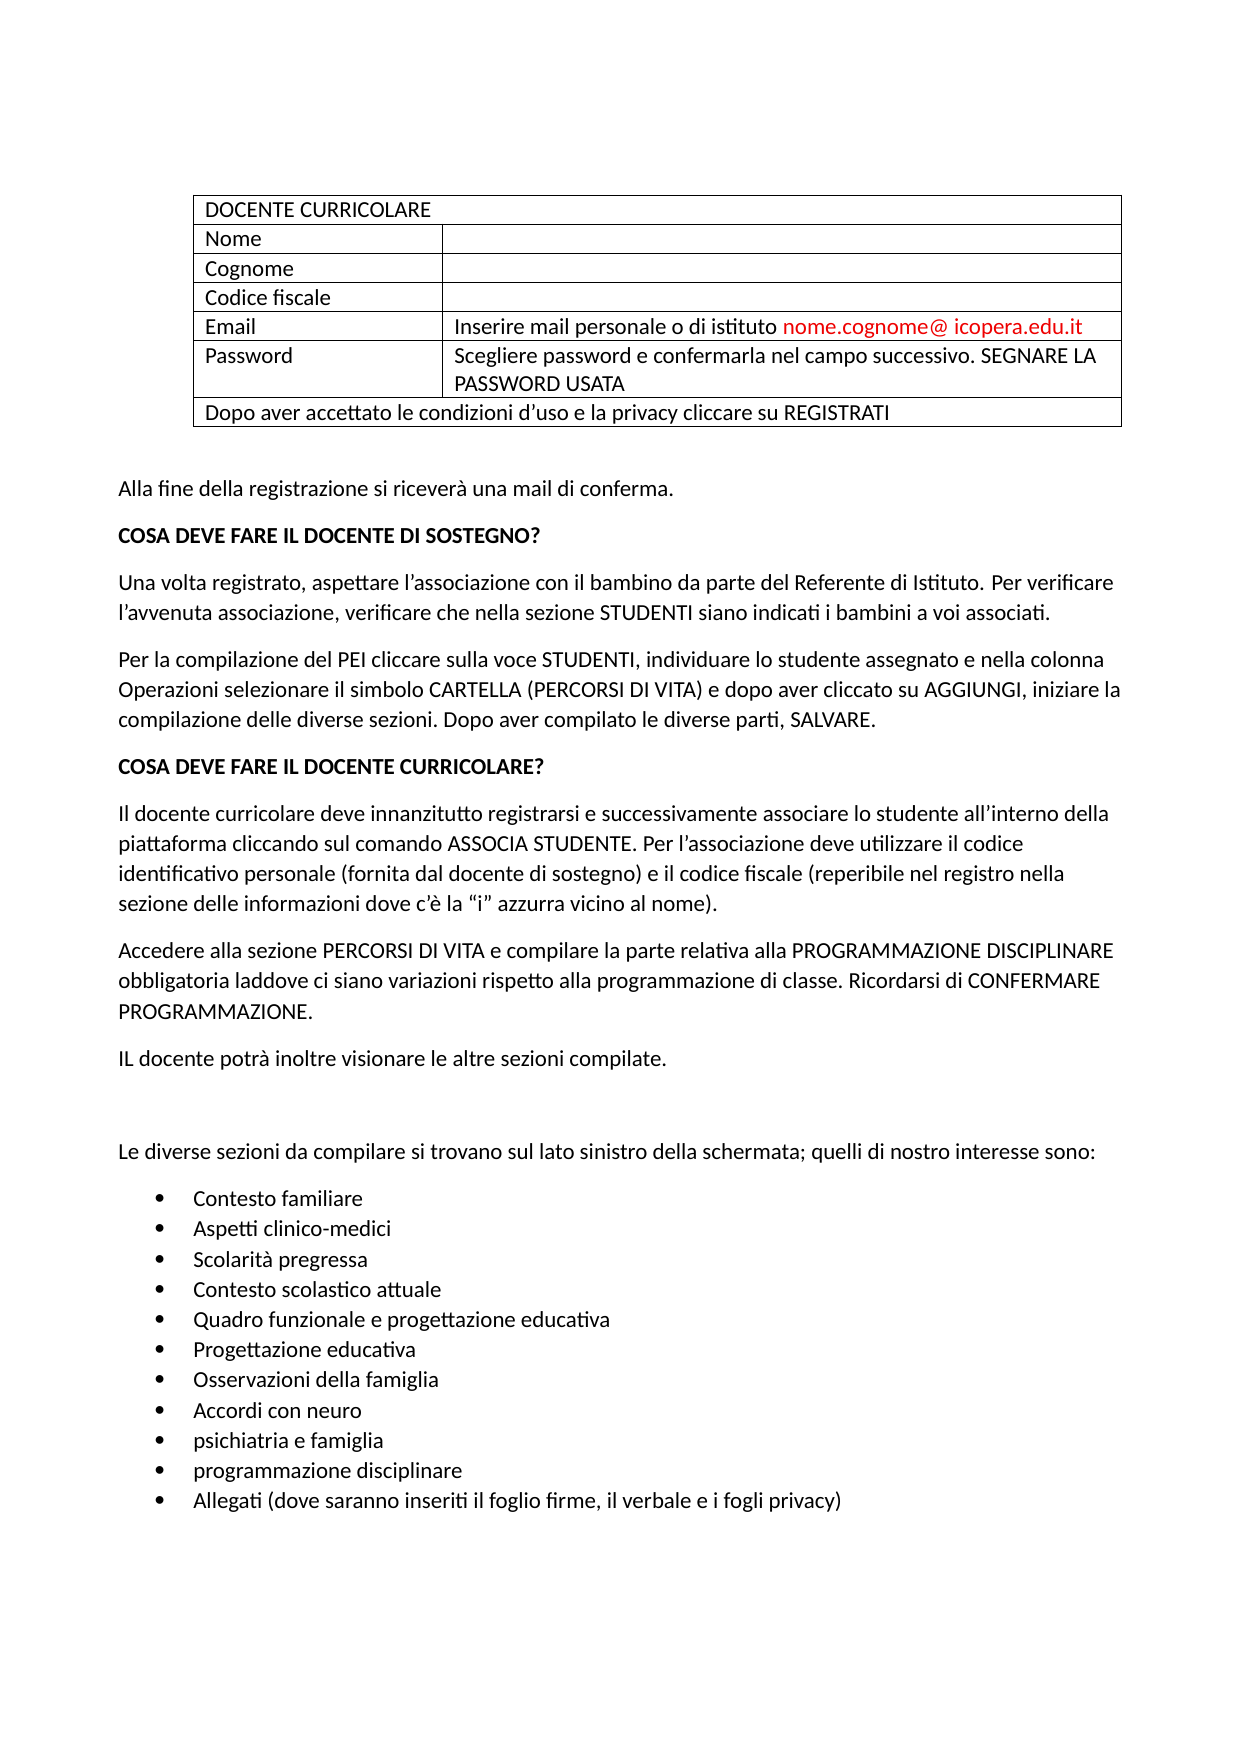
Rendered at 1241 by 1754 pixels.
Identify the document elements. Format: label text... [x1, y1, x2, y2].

table_cell [443, 254, 1121, 282]
table_cell Cognome [194, 254, 442, 282]
text Una volta registrato, aspettare l’associazione con il bambino da parte del Referente di Istituto. Per verificare l’avvenuta associazione, verificare che nella sezione STUDENTI siano indicati i bambini a voi associati. [118, 568, 1122, 626]
text Le diverse sezioni da compilare si trovano sul lato sinistro della schermata; quelli di nostro interesse sono: [118, 1137, 1122, 1165]
text Alla fine della registrazione si riceverà una mail di conferma. [118, 474, 1122, 502]
table_cell Password [194, 341, 442, 397]
list Aspetti clinico-medici [156, 1214, 1122, 1242]
list Osservazioni della famiglia [156, 1366, 1122, 1393]
list Contesto familiare [156, 1184, 1122, 1212]
table_cell [443, 225, 1121, 253]
table_cell Dopo aver accettato le condizioni d’uso e la privacy cliccare su REGISTRATI [194, 398, 1121, 426]
list programmazione disciplinare [156, 1456, 1122, 1484]
table_cell Scegliere password e confermarla nel campo successivo. SEGNARE LA PASSWORD USATA [443, 341, 1121, 397]
text Il docente curricolare deve innanzitutto registrarsi e successivamente associare lo studente all’interno della piattaforma cliccando sul comando ASSOCIA STUDENTE. Per l’associazione deve utilizzare il codice identificativo personale (fornita dal docente di sostegno) e il codice fiscale (reperibile nel registro nella sezione delle informazioni dove c’è la “i” azzurra vicino al nome). [118, 799, 1122, 917]
text Accedere alla sezione PERCORSI DI VITA e compilare la parte relativa alla PROGRAMMAZIONE DISCIPLINARE obbligatoria laddove ci siano variazioni rispetto alla programmazione di classe. Ricordarsi di CONFERMARE PROGRAMMAZIONE. [118, 936, 1122, 1025]
table_cell Codice fiscale [194, 283, 442, 311]
list Quadro funzionale e progettazione educativa [156, 1305, 1122, 1333]
list Contesto scolastico attuale [156, 1275, 1122, 1303]
text COSA DEVE FARE IL DOCENTE DI SOSTEGNO? [118, 521, 1122, 549]
table_header DOCENTE CURRICOLARE [194, 196, 1121, 223]
list Accordi con neuro [156, 1396, 1122, 1424]
table_cell [443, 283, 1121, 311]
table_cell Nome [194, 225, 442, 253]
list Allegati (dove saranno inseriti il foglio firme, il verbale e i fogli privacy) [156, 1486, 1122, 1514]
list psichiatria e famiglia [156, 1426, 1122, 1454]
list Progettazione educativa [156, 1335, 1122, 1363]
text Per la compilazione del PEI cliccare sulla voce STUDENTI, individuare lo studente assegnato e nella colonna Operazioni selezionare il simbolo CARTELLA (PERCORSI DI VITA) e dopo aver cliccato su AGGIUNGI, iniziare la compilazione delle diverse sezioni. Dopo aver compilato le diverse parti, SALVARE. [118, 645, 1122, 733]
table_cell Inserire mail personale o di istituto nome.cognome@ icopera.edu.it [443, 312, 1121, 340]
table_cell Email [194, 312, 442, 340]
list Scolarità pregressa [156, 1245, 1122, 1273]
text IL docente potrà inoltre visionare le altre sezioni compilate. [118, 1044, 1122, 1072]
text COSA DEVE FARE IL DOCENTE CURRICOLARE? [118, 752, 1122, 780]
